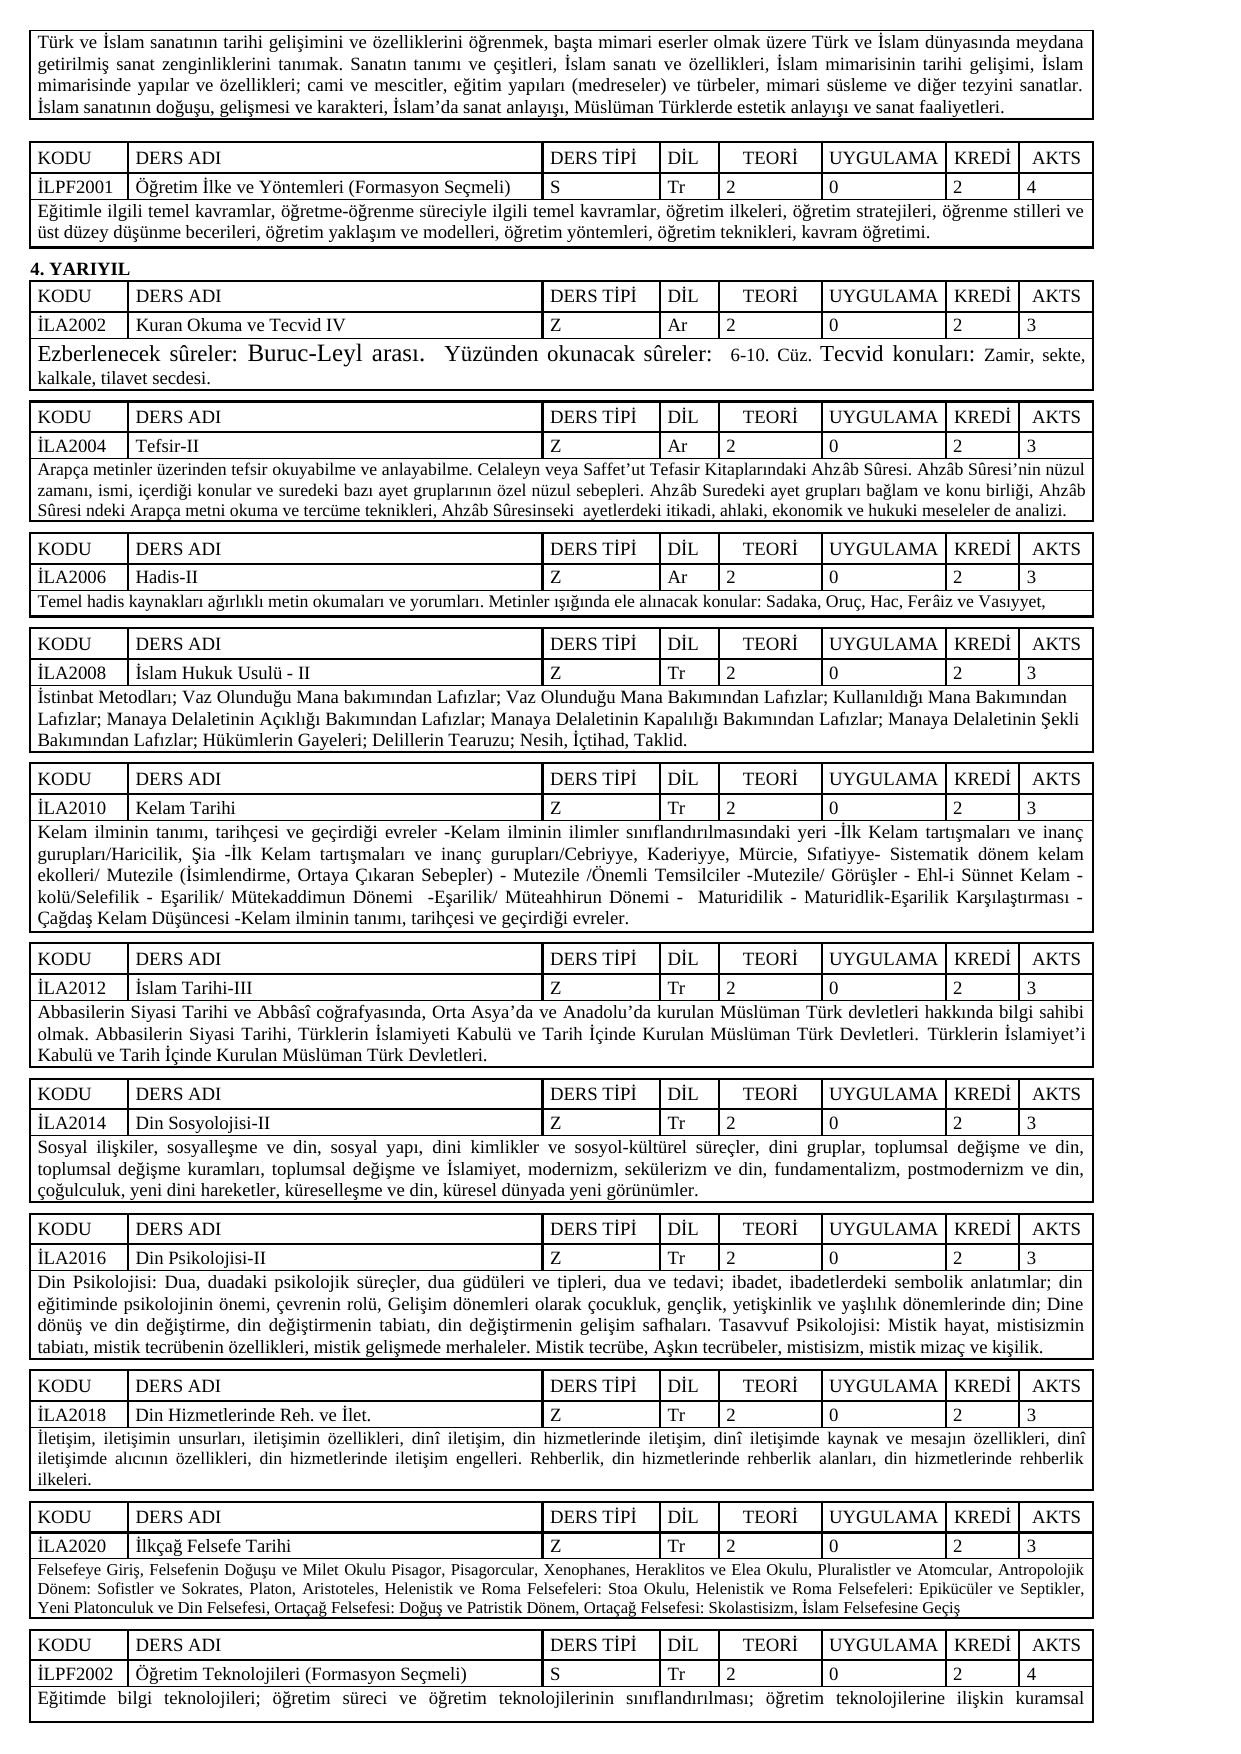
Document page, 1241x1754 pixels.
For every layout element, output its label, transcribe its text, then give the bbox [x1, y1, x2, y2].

table_cell Tr [661, 1402, 718, 1427]
table_cell Z [544, 565, 659, 589]
table_cell Z [544, 795, 659, 820]
table_cell 2 [720, 565, 821, 589]
table_cell 2 [720, 795, 821, 820]
table_header DERS TİPİ [544, 534, 659, 563]
table_header AKTS [1020, 1080, 1092, 1108]
table_header TEORİ [720, 1371, 821, 1400]
table_cell Z [544, 1402, 659, 1427]
table_cell 4 [1020, 1661, 1092, 1686]
table_cell İslam Tarihi-III [129, 975, 541, 1000]
table_header KREDİ [947, 403, 1018, 431]
table_header KODU [31, 629, 127, 658]
table_cell 0 [823, 1534, 945, 1558]
table_cell Tr [661, 1661, 718, 1686]
table_cell Z [544, 1534, 659, 1558]
table_header UYGULAMA [823, 534, 945, 563]
table_cell Tr [661, 174, 718, 199]
table_cell Ar [661, 565, 718, 589]
table_header KODU [31, 1080, 127, 1108]
table_cell 2 [947, 975, 1018, 1000]
table_cell Tr [661, 795, 718, 820]
table_header AKTS [1020, 403, 1092, 431]
table_header DERS ADI [129, 1503, 541, 1531]
table_header KODU [31, 1371, 127, 1400]
table_cell 0 [823, 1661, 945, 1686]
table_header DERS TİPİ [544, 143, 659, 172]
table_header TEORİ [720, 403, 821, 431]
table_cell 2 [720, 313, 821, 337]
table_cell 0 [823, 660, 945, 685]
table_cell 0 [823, 174, 945, 199]
table_header UYGULAMA [823, 1215, 945, 1243]
table_cell Tr [661, 1534, 718, 1558]
table_header UYGULAMA [823, 143, 945, 172]
table_header UYGULAMA [823, 1631, 945, 1659]
table_cell 0 [823, 1402, 945, 1427]
table_header DERS ADI [129, 764, 541, 793]
table_cell S [544, 1661, 659, 1686]
table_cell Öğretim Teknolojileri (Formasyon Seçmeli) [129, 1661, 541, 1686]
table_header AKTS [1020, 1215, 1092, 1243]
table_header DERS TİPİ [544, 1371, 659, 1400]
table_cell 2 [947, 1402, 1018, 1427]
table_header TEORİ [720, 629, 821, 658]
table_cell İletişim, iletişimin unsurları, iletişimin özellikleri, dinî iletişim, din hizmetlerinde iletişim, dinî iletişimde kaynak ve mesajın özellikleri, dinî iletişimde alıcının özellikleri, din hizmetlerinde iletişim engelleri. Rehberlik, din hizmetlerinde rehberlik alanları, din hizmetlerinde rehberlik ilkeleri. [31, 1428, 1092, 1489]
table_cell Din Sosyolojisi-II [129, 1110, 541, 1135]
table_cell Tr [661, 1110, 718, 1135]
table_cell 0 [823, 795, 945, 820]
table_header DERS TİPİ [544, 944, 659, 973]
table_cell 2 [947, 1245, 1018, 1270]
table_header TEORİ [720, 1080, 821, 1108]
table_header DİL [661, 629, 718, 658]
table_cell Kelam ilminin tanımı, tarihçesi ve geçirdiği evreler -Kelam ilminin ilimler sınıflandırılmasındaki yeri -İlk Kelam tartışmaları ve inanç gurupları/Haricilik, Şia -İlk Kelam tartışmaları ve inanç gurupları/Cebriyye, Kaderiyye, Mürcie, Sıfatiyye- Sistematik dönem kelam ekolleri/ Mutezile (İsimlendirme, Ortaya Çıkaran Sebepler) - Mutezile /Önemli Temsilciler -Mutezile/ Görüşler - Ehl-i Sünnet Kelam - kolü/Selefilik - Eşarilik/ Mütekaddimun Dönemi -Eşarilik/ Müteahhirun Dönemi - Maturidilik - Maturidlik-Eşarilik Karşılaştırması - Çağdaş Kelam Düşüncesi -Kelam ilminin tanımı, tarihçesi ve geçirdiği evreler. [31, 821, 1092, 931]
table_header KREDİ [947, 944, 1018, 973]
table_cell İLA2016 [31, 1245, 127, 1270]
table_cell İLA2010 [31, 795, 127, 820]
table_header DERS ADI [129, 1215, 541, 1243]
table_cell Tefsir-II [129, 433, 541, 458]
table_cell 0 [823, 433, 945, 458]
table_cell 2 [720, 1245, 821, 1270]
table_header AKTS [1020, 629, 1092, 658]
table_header KREDİ [947, 1371, 1018, 1400]
table_cell Z [544, 1245, 659, 1270]
table_header DERS ADI [129, 282, 541, 311]
table_header DİL [661, 944, 718, 973]
table_header DERS TİPİ [544, 403, 659, 431]
table_cell Z [544, 1110, 659, 1135]
table_cell 2 [947, 1534, 1018, 1558]
table_cell Arapça metinler üzerinden tefsir okuyabilme ve anlayabilme. Celaleyn veya Saffet’ut Tefasir Kitaplarındaki Ahzâb Sûresi. Ahzâb Sûresi’nin nüzul zamanı, ismi, içerdiği konular ve suredeki bazı ayet gruplarının özel nüzul sebepleri. Ahzâb Suredeki ayet grupları bağlam ve konu birliği, Ahzâb Sûresi ndeki Arapça metni okuma ve tercüme teknikleri, Ahzâb Sûresinseki ayetlerdeki itikadi, ahlaki, ekonomik ve hukuki meseleler de analizi. [31, 459, 1092, 520]
table_header KREDİ [947, 282, 1018, 311]
table_header DİL [661, 143, 718, 172]
table_cell Ar [661, 433, 718, 458]
table_header DERS ADI [129, 629, 541, 658]
table_cell Abbasilerin Siyasi Tarihi ve Abbâsî coğrafyasında, Orta Asya’da ve Anadolu’da kurulan Müslüman Türk devletleri hakkında bilgi sahibi olmak. Abbasilerin Siyasi Tarihi, Türklerin İslamiyeti Kabulü ve Tarih İçinde Kurulan Müslüman Türk Devletleri. Türklerin İslamiyet’i Kabulü ve Tarih İçinde Kurulan Müslüman Türk Devletleri. [31, 1001, 1092, 1066]
table_header KODU [31, 282, 127, 311]
table_cell 2 [720, 1110, 821, 1135]
table_header TEORİ [720, 944, 821, 973]
table_cell Tr [661, 1245, 718, 1270]
table_cell 2 [947, 433, 1018, 458]
table_header DERS TİPİ [544, 282, 659, 311]
table_cell 2 [720, 174, 821, 199]
table_header TEORİ [720, 534, 821, 563]
table_cell Z [544, 975, 659, 1000]
table_header UYGULAMA [823, 403, 945, 431]
table_header KREDİ [947, 1631, 1018, 1659]
table_header DERS ADI [129, 143, 541, 172]
table_header UYGULAMA [823, 1371, 945, 1400]
table_header TEORİ [720, 143, 821, 172]
table_header UYGULAMA [823, 282, 945, 311]
table_header KODU [31, 764, 127, 793]
table_header KODU [31, 1503, 127, 1531]
table_header KREDİ [947, 1080, 1018, 1108]
table_header KODU [31, 1631, 127, 1659]
table_cell 3 [1020, 1402, 1092, 1427]
table_header UYGULAMA [823, 629, 945, 658]
table_header DİL [661, 764, 718, 793]
table_cell İLA2002 [31, 313, 127, 337]
table_cell Kuran Okuma ve Tecvid IV [129, 313, 541, 337]
table_cell 2 [947, 660, 1018, 685]
table_header AKTS [1020, 1371, 1092, 1400]
table_header KREDİ [947, 629, 1018, 658]
table_cell İLA2014 [31, 1110, 127, 1135]
table_cell Ezberlenecek sûreler: Buruc-Leyl arası. Yüzünden okunacak sûreler: 6-10. Cüz. Tecvid konuları: Zamir, sekte, kalkale, tilavet secdesi. [31, 339, 1092, 389]
table_header DERS ADI [129, 1371, 541, 1400]
table_header TEORİ [720, 1503, 821, 1531]
table_cell 2 [720, 1534, 821, 1558]
table_cell 2 [947, 1661, 1018, 1686]
table_cell Din Psikolojisi-II [129, 1245, 541, 1270]
table_cell İLPF2002 [31, 1661, 127, 1686]
table_header TEORİ [720, 1215, 821, 1243]
table_header DERS ADI [129, 534, 541, 563]
table_cell İLA2018 [31, 1402, 127, 1427]
table_header DİL [661, 1080, 718, 1108]
table_header DİL [661, 1215, 718, 1243]
table_cell 0 [823, 565, 945, 589]
table_header DERS TİPİ [544, 629, 659, 658]
table_header AKTS [1020, 1631, 1092, 1659]
table_cell 3 [1020, 313, 1092, 337]
table_header KREDİ [947, 143, 1018, 172]
table_cell 2 [720, 660, 821, 685]
table_header AKTS [1020, 534, 1092, 563]
table_header DİL [661, 1371, 718, 1400]
table_cell 2 [720, 975, 821, 1000]
table_cell 3 [1020, 433, 1092, 458]
table_cell Hadis-II [129, 565, 541, 589]
table_cell 3 [1020, 1534, 1092, 1558]
table_header AKTS [1020, 944, 1092, 973]
table_header DERS TİPİ [544, 1631, 659, 1659]
table_cell İLPF2001 [31, 174, 127, 199]
table_cell Kelam Tarihi [129, 795, 541, 820]
table_header AKTS [1020, 764, 1092, 793]
table_cell İLA2020 [31, 1534, 127, 1558]
table_cell 3 [1020, 1110, 1092, 1135]
table_header DERS ADI [129, 944, 541, 973]
table_cell İLA2006 [31, 565, 127, 589]
table_header UYGULAMA [823, 764, 945, 793]
table_header DERS ADI [129, 1631, 541, 1659]
table_header DERS ADI [129, 403, 541, 431]
table_header KODU [31, 944, 127, 973]
table_cell Öğretim İlke ve Yöntemleri (Formasyon Seçmeli) [129, 174, 541, 199]
table_header UYGULAMA [823, 1503, 945, 1531]
table_header KREDİ [947, 1215, 1018, 1243]
table_header DİL [661, 403, 718, 431]
table_header DERS TİPİ [544, 1503, 659, 1531]
table_header KODU [31, 1215, 127, 1243]
table_cell 3 [1020, 795, 1092, 820]
table_header KREDİ [947, 1503, 1018, 1531]
table_cell İLA2004 [31, 433, 127, 458]
table_header DİL [661, 534, 718, 563]
table_header KODU [31, 534, 127, 563]
table_cell 2 [720, 433, 821, 458]
table_header TEORİ [720, 764, 821, 793]
table_cell İslam Hukuk Usulü - II [129, 660, 541, 685]
table_header KODU [31, 143, 127, 172]
table_cell Türk ve İslam sanatının tarihi gelişimini ve özelliklerini öğrenmek, başta mimari eserler olmak üzere Türk ve İslam dünyasında meydana getirilmiş sanat zenginliklerini tanımak. Sanatın tanımı ve çeşitleri, İslam sanatı ve özellikleri, İslam mimarisinin tarihi gelişimi, İslam mimarisinde yapılar ve özellikleri; cami ve mescitler, eğitim yapıları (medreseler) ve türbeler, mimari süsleme ve diğer tezyini sanatlar. İslam sanatının doğuşu, gelişmesi ve karakteri, İslam’da sanat anlayışı, Müslüman Türklerde estetik anlayışı ve sanat faaliyetleri. [31, 31, 1092, 117]
table_header UYGULAMA [823, 1080, 945, 1108]
table_cell Temel hadis kaynakları ağırlıklı metin okumaları ve yorumları. Metinler ışığında ele alınacak konular: Sadaka, Oruç, Hac, Ferâiz ve Vasıyyet, [31, 591, 1092, 615]
table_cell S [544, 174, 659, 199]
table_cell İLA2008 [31, 660, 127, 685]
table_cell 2 [947, 1110, 1018, 1135]
table_header DİL [661, 1503, 718, 1531]
table_cell 0 [823, 1245, 945, 1270]
table_cell 4 [1020, 174, 1092, 199]
table_header DERS TİPİ [544, 764, 659, 793]
table_cell 2 [947, 313, 1018, 337]
table_header AKTS [1020, 1503, 1092, 1531]
table_cell 3 [1020, 975, 1092, 1000]
table_cell İLA2012 [31, 975, 127, 1000]
table_cell Z [544, 433, 659, 458]
table_cell 0 [823, 1110, 945, 1135]
table_header DERS TİPİ [544, 1215, 659, 1243]
table_header TEORİ [720, 282, 821, 311]
table_header DERS TİPİ [544, 1080, 659, 1108]
table_cell Ar [661, 313, 718, 337]
table_cell Felsefeye Giriş, Felsefenin Doğuşu ve Milet Okulu Pisagor, Pisagorcular, Xenophanes, Heraklitos ve Elea Okulu, Pluralistler ve Atomcular, Antropolojik Dönem: Sofistler ve Sokrates, Platon, Aristoteles, Helenistik ve Roma Felsefeleri: Stoa Okulu, Helenistik ve Roma Felsefeleri: Epikücüler ve Septikler, Yeni Platonculuk ve Din Felsefesi, Ortaçağ Felsefesi: Doğuş ve Patristik Dönem, Ortaçağ Felsefesi: Skolastisizm, İslam Felsefesine Geçiş [31, 1559, 1092, 1617]
table_cell Z [544, 660, 659, 685]
table_cell Sosyal ilişkiler, sosyalleşme ve din, sosyal yapı, dini kimlikler ve sosyol-kültürel süreçler, dini gruplar, toplumsal değişme ve din, toplumsal değişme kuramları, toplumsal değişme ve İslamiyet, modernizm, sekülerizm ve din, fundamentalizm, postmodernizm ve din, çoğulculuk, yeni dini hareketler, küreselleşme ve din, küresel dünyada yeni görünümler. [31, 1136, 1092, 1201]
text 4. YARIYIL [30, 258, 1210, 280]
table_cell 2 [720, 1402, 821, 1427]
table_cell 3 [1020, 565, 1092, 589]
table_header DERS ADI [129, 1080, 541, 1108]
table_cell 3 [1020, 660, 1092, 685]
table_header TEORİ [720, 1631, 821, 1659]
table_cell 2 [947, 795, 1018, 820]
table_header KREDİ [947, 764, 1018, 793]
table_cell İstinbat Metodları; Vaz Olunduğu Mana bakımından Lafızlar; Vaz Olunduğu Mana Bakımından Lafızlar; Kullanıldığı Mana Bakımından Lafızlar; Manaya Delaletinin Açıklığı Bakımından Lafızlar; Manaya Delaletinin Kapalılığı Bakımından Lafızlar; Manaya Delaletinin Şekli Bakımından Lafızlar; Hükümlerin Gayeleri; Delillerin Tearuzu; Nesih, İçtihad, Taklid. [31, 686, 1092, 751]
table_cell Tr [661, 975, 718, 1000]
table_cell 2 [720, 1661, 821, 1686]
table_header DİL [661, 282, 718, 311]
table_header UYGULAMA [823, 944, 945, 973]
table_cell Eğitimle ilgili temel kavramlar, öğretme-öğrenme süreciyle ilgili temel kavramlar, öğretim ilkeleri, öğretim stratejileri, öğrenme stilleri ve üst düzey düşünme becerileri, öğretim yaklaşım ve modelleri, öğretim yöntemleri, öğretim teknikleri, kavram öğretimi. [31, 200, 1092, 246]
table_cell 2 [947, 565, 1018, 589]
table_cell Din Hizmetlerinde Reh. ve İlet. [129, 1402, 541, 1427]
table_header AKTS [1020, 282, 1092, 311]
table_cell Tr [661, 660, 718, 685]
table_cell 0 [823, 313, 945, 337]
table_header DİL [661, 1631, 718, 1659]
table_header AKTS [1020, 143, 1092, 172]
table_cell 3 [1020, 1245, 1092, 1270]
table_cell 2 [947, 174, 1018, 199]
table_cell İlkçağ Felsefe Tarihi [129, 1534, 541, 1558]
table_cell 0 [823, 975, 945, 1000]
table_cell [31, 1687, 1092, 1721]
table_header KODU [31, 403, 127, 431]
table_cell Din Psikolojisi: Dua, duadaki psikolojik süreçler, dua güdüleri ve tipleri, dua ve tedavi; ibadet, ibadetlerdeki sembolik anlatımlar; din eğitiminde psikolojinin önemi, çevrenin rolü, Gelişim dönemleri olarak çocukluk, gençlik, yetişkinlik ve yaşlılık dönemlerinde din; Dine dönüş ve din değiştirme, din değiştirmenin tabiatı, din değiştirmenin gelişim safhaları. Tasavvuf Psikolojisi: Mistik hayat, mistisizmin tabiatı, mistik tecrübenin özellikleri, mistik gelişmede merhaleler. Mistik tecrübe, Aşkın tecrübeler, mistisizm, mistik mizaç ve kişilik. [31, 1271, 1092, 1357]
table_header KREDİ [947, 534, 1018, 563]
table_cell Z [544, 313, 659, 337]
